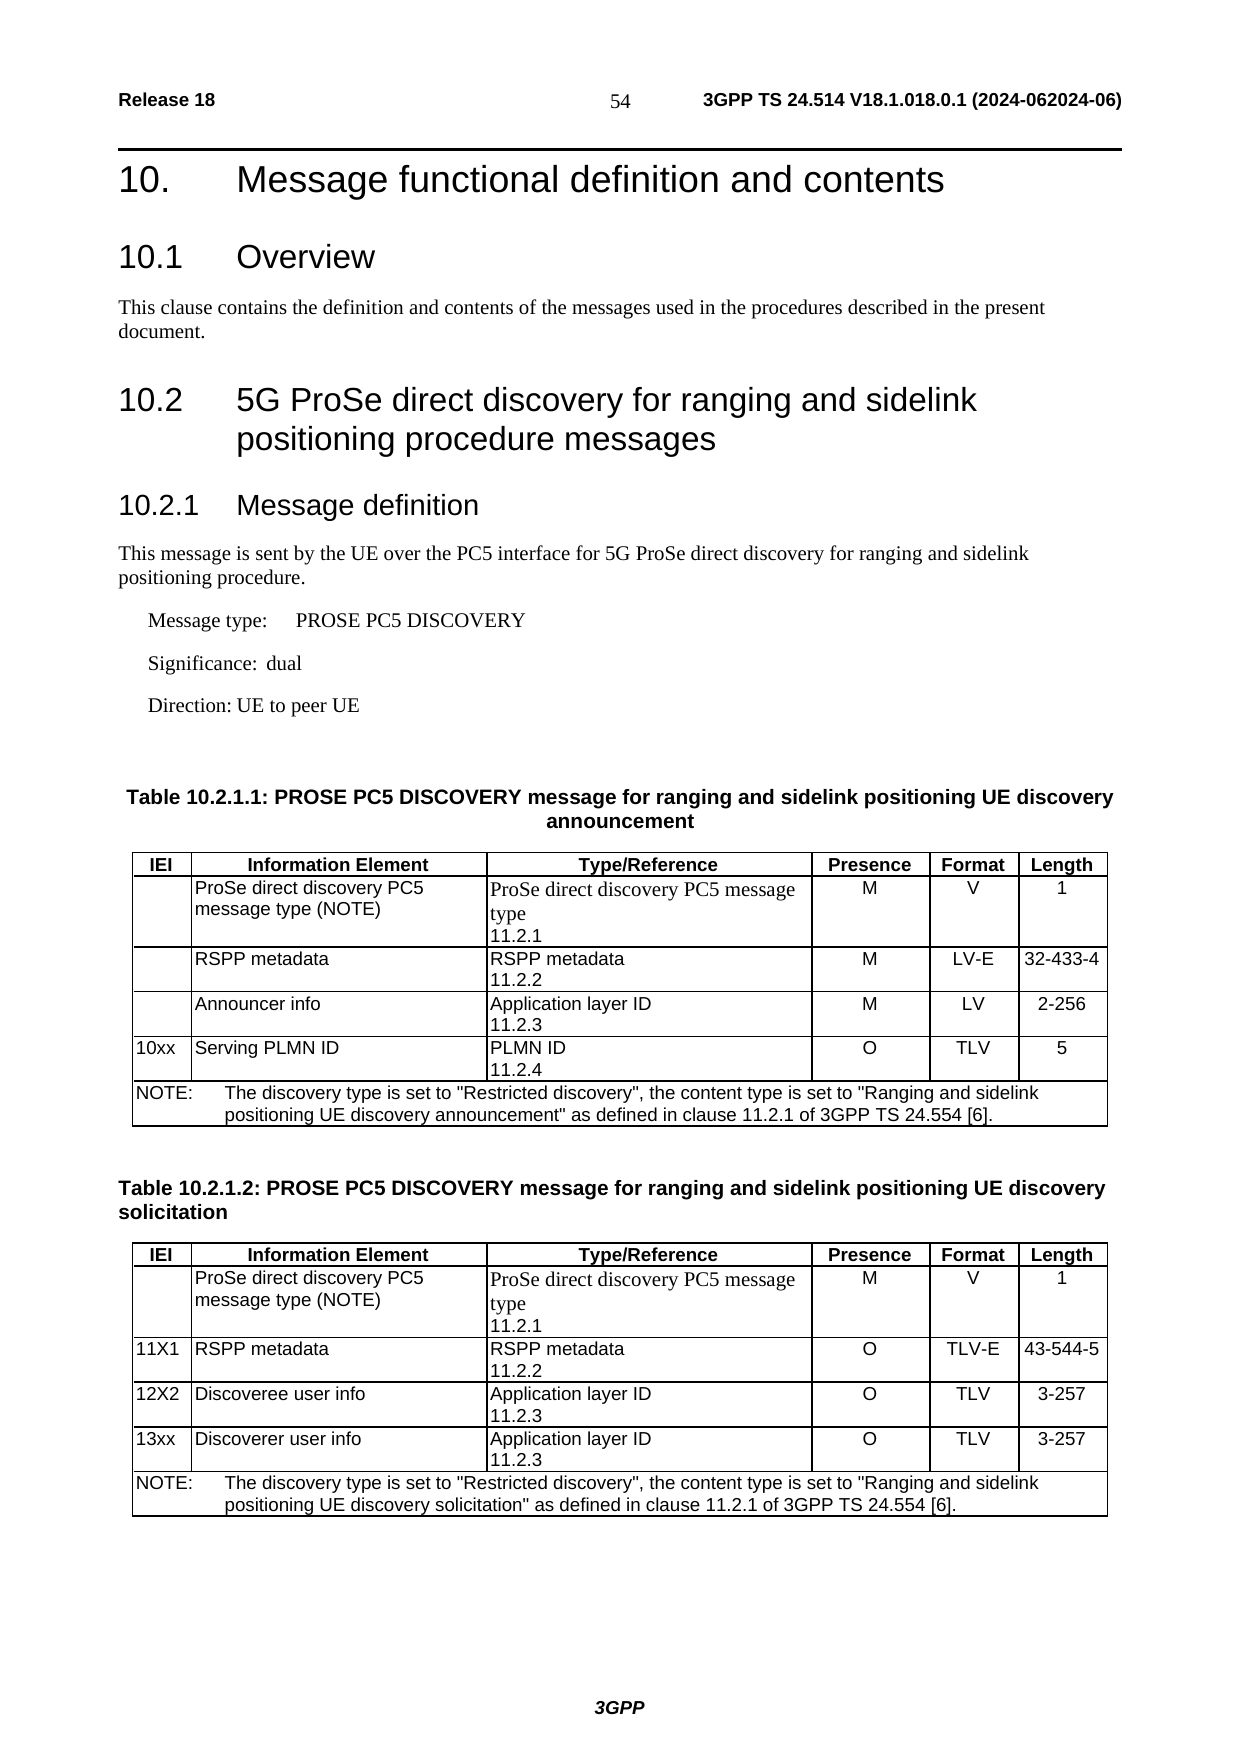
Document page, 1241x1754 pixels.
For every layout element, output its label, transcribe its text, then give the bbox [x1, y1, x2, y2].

table_cell 3-257 [1020, 1428, 1107, 1471]
subtitle 10.1 Overview [118, 237, 1122, 276]
table_cell NOTE: The discovery type is set to "Restricted discovery", the content type is set to "Ranging and sidelink positioning UE discovery announcement" as defined in clause 11.2.1 of 3GPP TS 24.554 [6]. [133, 1081, 1107, 1125]
table_cell M [813, 992, 929, 1036]
text This clause contains the definition and contents of the messages used in the procedures described in the present document. [118, 295, 1122, 343]
table_cell O [813, 1037, 929, 1080]
table_cell NOTE: The discovery type is set to "Restricted discovery", the content type is set to "Ranging and sidelink positioning UE discovery solicitation" as defined in clause 11.2.1 of 3GPP TS 24.554 [6]. [133, 1472, 1107, 1515]
table_cell Announcer info [192, 992, 486, 1036]
table_cell [133, 876, 191, 946]
table_cell Serving PLMN ID [192, 1037, 486, 1080]
table_cell TLV [931, 1428, 1018, 1471]
table_cell RSPP metadata [192, 948, 486, 991]
table_header IEI [133, 1244, 191, 1265]
table_cell ProSe direct discovery PC5 message type (NOTE) [192, 877, 486, 946]
table_cell [133, 992, 191, 1036]
table_cell LV [931, 948, 1018, 991]
table_cell ProSe direct discovery PC5 message type (NOTE) [192, 1267, 486, 1337]
table_header Length [1020, 853, 1107, 875]
table_cell 1 [1020, 877, 1107, 946]
table_header IEI [133, 853, 191, 875]
text Significance: dual [148, 650, 1122, 674]
table_cell RSPP metadata 11.2.2 [488, 948, 811, 991]
subtitle 10.2.1 Message definition [118, 488, 1122, 522]
subtitle 10.2 5G ProSe direct discovery for ranging and sidelink positioning procedure messages [118, 380, 1122, 457]
table_header Information Element [192, 1244, 486, 1265]
table_header Presence [813, 853, 929, 875]
table_header Format [931, 853, 1018, 875]
table_cell RSPP metadata [192, 1338, 486, 1381]
table_cell TLV [931, 1383, 1018, 1426]
table_cell M [813, 1267, 929, 1337]
table_cell TLV [931, 1037, 1018, 1080]
text Table 10.2.1.1: PROSE PC5 DISCOVERY message for ranging and sidelink positioning UE discovery announcement [118, 785, 1122, 833]
table_cell Discoverer user info [192, 1428, 486, 1471]
table_cell Application layer ID 11.2.3 [488, 1428, 811, 1471]
text This message is sent by the UE over the PC5 interface for 5G ProSe direct discovery for ranging and sidelink positioning procedure. [118, 541, 1122, 589]
table_cell 5 [1020, 1037, 1107, 1080]
table_header Type/Reference [488, 853, 811, 875]
text Table 10.2.1.2: PROSE PC5 DISCOVERY message for ranging and sidelink positioning UE discovery solicitation [118, 1176, 1122, 1223]
table_cell 2-256 [1020, 992, 1107, 1036]
text Direction: UE to peer UE [148, 693, 1122, 717]
table_header Format [931, 1244, 1018, 1265]
text Message type: PROSE PC5 DISCOVERY [148, 608, 1122, 632]
table_cell LV [931, 992, 1018, 1036]
table_cell Discoveree user info [192, 1383, 486, 1426]
table_cell V [931, 877, 1018, 946]
table_cell M [813, 877, 929, 946]
table_header Type/Reference [488, 1244, 811, 1265]
table_cell [133, 1037, 191, 1080]
table_cell PLMN ID 11.2.4 [488, 1037, 811, 1080]
table_cell V [931, 1267, 1018, 1337]
table_cell TLV-E [931, 1338, 1018, 1381]
table_cell [1020, 1338, 1107, 1381]
table_cell 1 [1020, 1267, 1107, 1337]
table_cell O [813, 1428, 929, 1471]
table_cell ProSe direct discovery PC5 message type 11.2.1 [488, 1267, 811, 1337]
table_cell O [813, 1383, 929, 1426]
table_cell O [813, 1338, 929, 1381]
table_header Information Element [192, 853, 486, 875]
table_cell [1020, 948, 1107, 991]
table_header Length [1020, 1244, 1107, 1265]
subtitle 10. Message functional definition and contents [118, 151, 1122, 200]
table_cell RSPP metadata 11.2.2 [488, 1338, 811, 1381]
table_cell Application layer ID 11.2.3 [488, 992, 811, 1036]
table_cell ProSe direct discovery PC5 message type 11.2.1 [488, 877, 811, 946]
table_cell [133, 1427, 191, 1471]
table_cell 3-257 [1020, 1383, 1107, 1426]
table_cell Application layer ID 11.2.3 [488, 1383, 811, 1426]
table_header Presence [813, 1244, 929, 1265]
table_cell [133, 1338, 191, 1381]
table_cell [133, 1382, 191, 1426]
table_cell [133, 1266, 191, 1337]
table_cell [133, 947, 191, 991]
table_cell M [813, 948, 929, 991]
